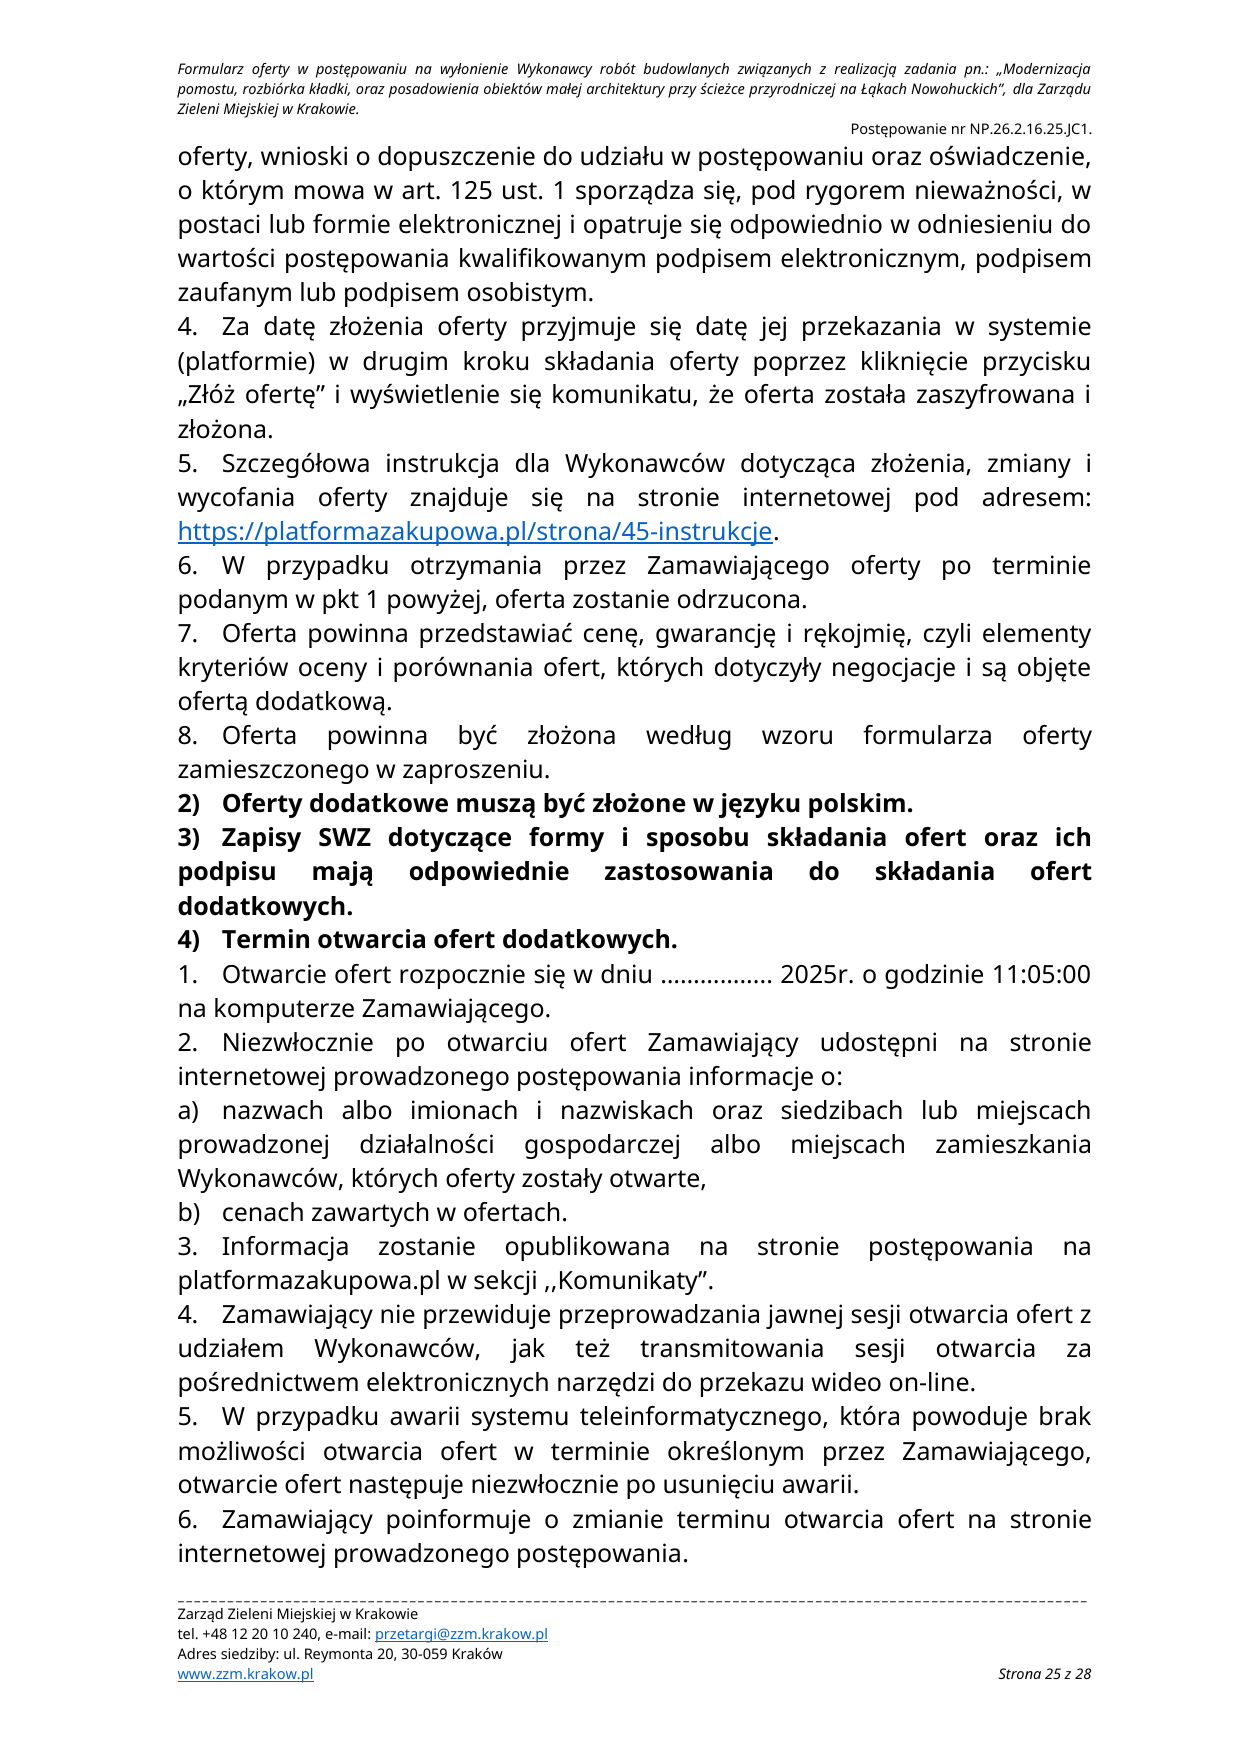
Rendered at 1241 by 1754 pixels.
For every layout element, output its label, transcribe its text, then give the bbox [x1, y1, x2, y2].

list Niezwłocznie po otwarciu ofert Zamawiający udostępni na stronie internetowej prowadzonego postępowania informacje o: [177, 1024, 1093, 1092]
list W przypadku awarii systemu teleinformatycznego, która powoduje brak możliwości otwarcia ofert w terminie określonym przez Zamawiającego, otwarcie ofert następuje niezwłocznie po usunięciu awarii. [177, 1399, 1093, 1501]
list nazwach albo imionach i nazwiskach oraz siedzibach lub miejscach prowadzonej działalności gospodarczej albo miejscach zamieszkania Wykonawców, których oferty zostały otwarte, [177, 1092, 1093, 1195]
list Otwarcie ofert rozpocznie się w dniu …………..... 2025r. o godzinie 11:05:00 na komputerze Zamawiającego. [177, 956, 1093, 1024]
list Oferty dodatkowe muszą być złożone w języku polskim. [177, 786, 1093, 820]
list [177, 139, 1093, 309]
list Termin otwarcia ofert dodatkowych. [177, 922, 1093, 956]
list Oferta powinna przedstawiać cenę, gwarancję i rękojmię, czyli elementy kryteriów oceny i porównania ofert, których dotyczyły negocjacje i są objęte ofertą dodatkową. [177, 616, 1093, 718]
list Informacja zostanie opublikowana na stronie postępowania na platformazakupowa.pl w sekcji ,,Komunikaty”. [177, 1229, 1093, 1297]
list Szczegółowa instrukcja dla Wykonawców dotycząca złożenia, zmiany i wycofania oferty znajduje się na stronie internetowej pod adresem: https://platformazakupowa.pl/strona/45-instrukcje. [177, 445, 1093, 547]
list cenach zawartych w ofertach. [177, 1195, 1093, 1229]
list Zapisy SWZ dotyczące formy i sposobu składania ofert oraz ich podpisu mają odpowiednie zastosowania do składania ofert dodatkowych. [177, 820, 1093, 922]
list Zamawiający poinformuje o zmianie terminu otwarcia ofert na stronie internetowej prowadzonego postępowania. [177, 1501, 1093, 1569]
list Zamawiający nie przewiduje przeprowadzania jawnej sesji otwarcia ofert z udziałem Wykonawców, jak też transmitowania sesji otwarcia za pośrednictwem elektronicznych narzędzi do przekazu wideo on-line. [177, 1297, 1093, 1399]
list Za datę złożenia oferty przyjmuje się datę jej przekazania w systemie (platformie) w drugim kroku składania oferty poprzez kliknięcie przycisku „Złóż ofertę” i wyświetlenie się komunikatu, że oferta została zaszyfrowana i złożona. [177, 309, 1093, 445]
list W przypadku otrzymania przez Zamawiającego oferty po terminie podanym w pkt 1 powyżej, oferta zostanie odrzucona. [177, 547, 1093, 616]
list Oferta powinna być złożona według wzoru formularza oferty zamieszczonego w zaproszeniu. [177, 718, 1093, 786]
